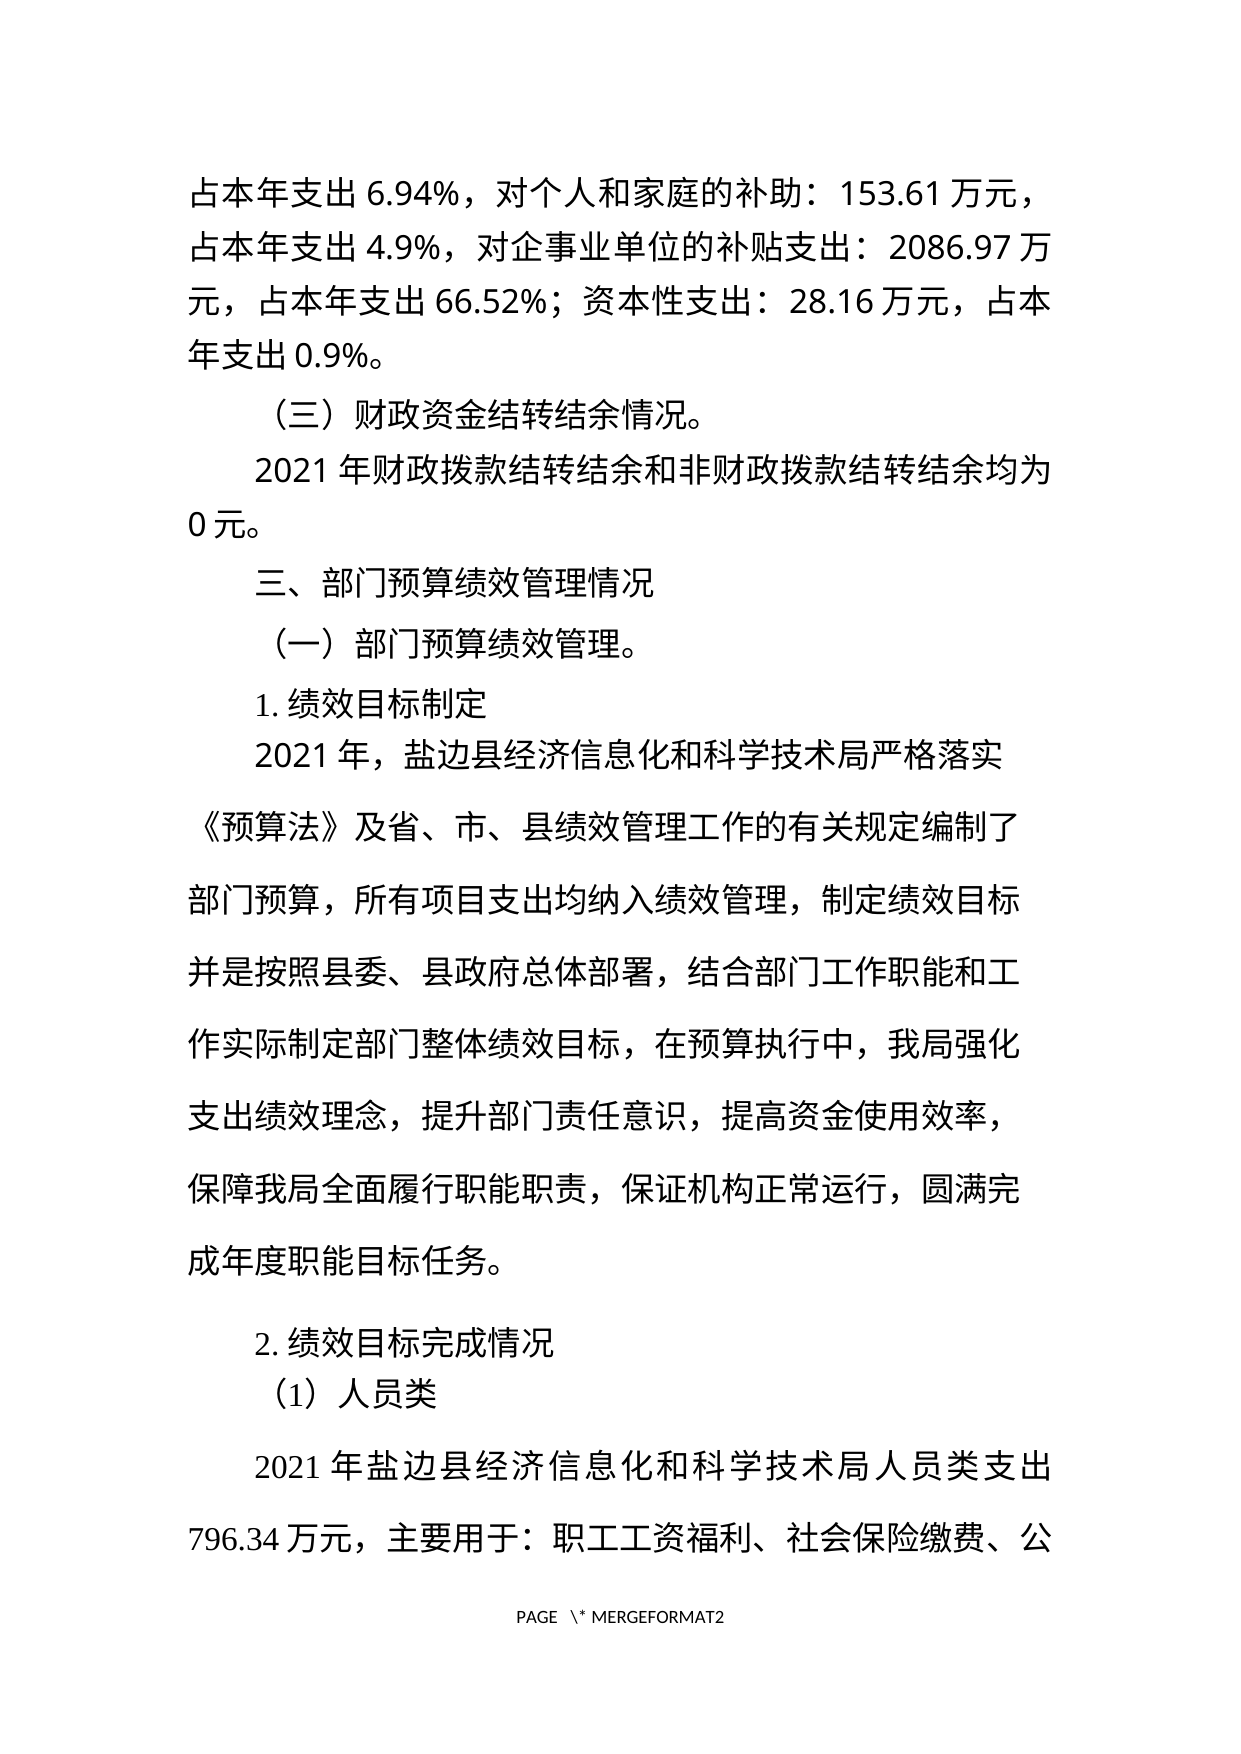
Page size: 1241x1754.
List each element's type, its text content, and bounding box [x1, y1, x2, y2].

text 2021年，盐边县经济信息化和科学技术局严格落实《预算法》及省、市、县绩效管理工作的有关规定编制了部门预算，所有项目支出均纳入绩效管理，制定绩效目标并是按照县委、县政府总体部署，结合部门工作职能和工作实际制定部门整体绩效目标，在预算执行中，我局强化支出绩效理念，提升部门责任意识，提高资金使用效率，保障我局全面履行职能职责，保证机构正常运行，圆满完成年度职能目标任务。 [187, 729, 1053, 1283]
text 三、部门预算绩效管理情况 [187, 547, 1053, 608]
text 2. 绩效目标完成情况 [187, 1307, 1053, 1368]
text 1. 绩效目标制定 [187, 668, 1053, 729]
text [187, 162, 1053, 379]
text （1）人员类 [187, 1368, 1053, 1416]
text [187, 1440, 1053, 1560]
text （三）财政资金结转结余情况。 [187, 379, 1053, 439]
text 2021年财政拨款结转结余和非财政拨款结转结余均为0元。 [187, 439, 1053, 547]
text （一）部门预算绩效管理。 [187, 608, 1053, 668]
